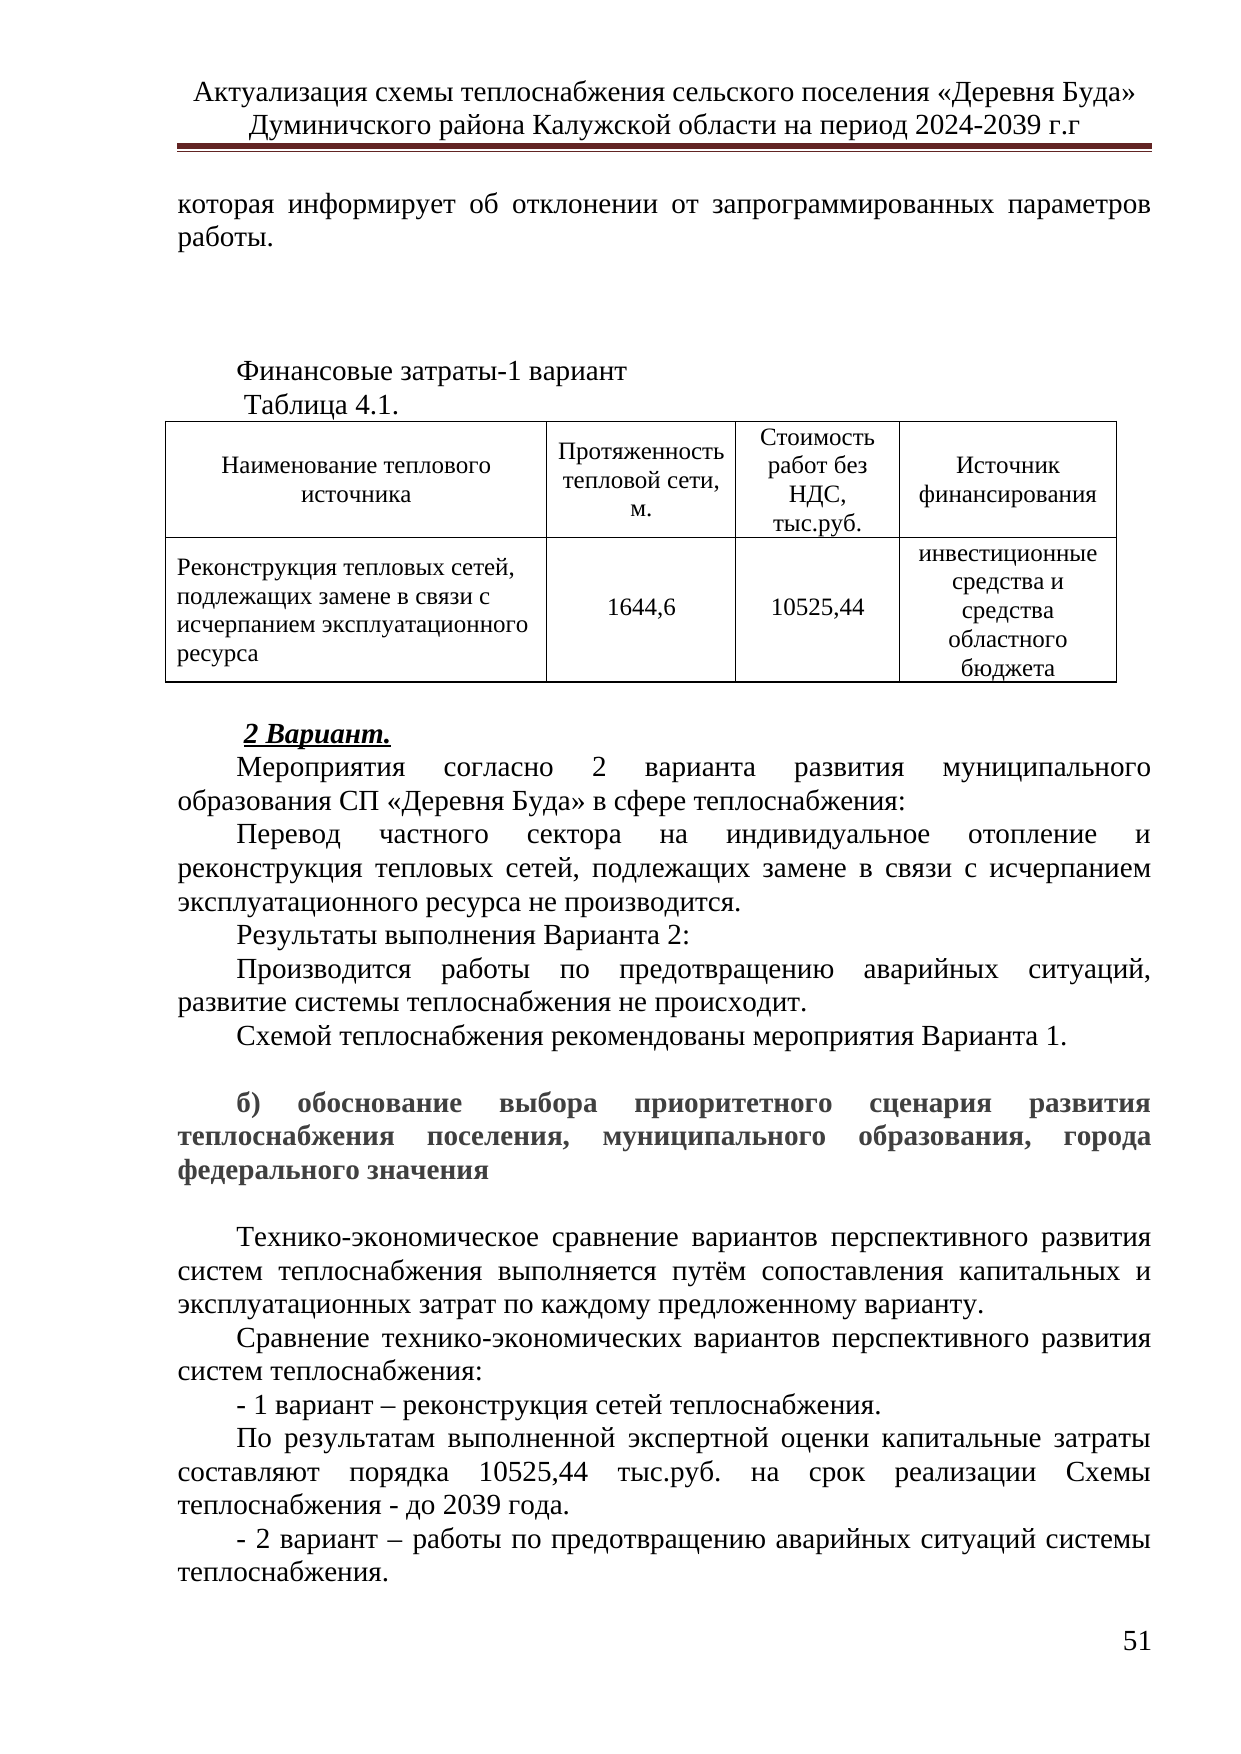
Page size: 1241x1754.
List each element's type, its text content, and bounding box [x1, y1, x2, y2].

list Финансовые затраты-1 вариант [177, 353, 1152, 387]
table_cell инвестиционные средства и средства областного бюджета [900, 538, 1116, 681]
text Сравнение технико-экономических вариантов перспективного развития систем теплоснабжения: [177, 1320, 1152, 1387]
text Результаты выполнения Варианта 2: [177, 917, 1152, 951]
text Производится работы по предотвращению аварийных ситуаций, развитие системы теплоснабжения не происходит. [177, 951, 1152, 1018]
table_cell 1644,6 [547, 538, 735, 681]
subtitle б) обоснование выбора приоритетного сценария развития теплоснабжения поселения, муниципального образования, города федерального значения [177, 1085, 1152, 1186]
text - 2 вариант – работы по предотвращению аварийных ситуаций системы теплоснабжения. [177, 1521, 1152, 1588]
text 2 Вариант. [177, 716, 1152, 749]
text Мероприятия согласно 2 варианта развития муниципального образования СП «Деревня Буда» в сфере теплоснабжения: [177, 749, 1152, 817]
table_header Протяженность тепловой сети, м. [547, 422, 735, 537]
list Таблица 4.1. [177, 387, 1152, 421]
table_header Наименование теплового источника [166, 422, 546, 537]
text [177, 186, 1152, 253]
text По результатам выполненной экспертной оценки капитальные затраты составляют порядка 10525,44 тыс.руб. на срок реализации Схемы теплоснабжения - до 2039 года. [177, 1420, 1152, 1521]
list Схемой теплоснабжения рекомендованы мероприятия Варианта 1. [177, 1018, 1152, 1051]
text - 1 вариант – реконструкция сетей теплоснабжения. [177, 1387, 1152, 1420]
table_cell 10525,44 [736, 538, 899, 681]
table_cell Реконструкция тепловых сетей, подлежащих замене в связи с исчерпанием эксплуатационного ресурса [166, 538, 546, 681]
table_header Стоимость работ без НДС, тыс.руб. [736, 422, 899, 537]
text Перевод частного сектора на индивидуальное отопление и реконструкция тепловых сетей, подлежащих замене в связи с исчерпанием эксплуатационного ресурса не производится. [177, 817, 1152, 917]
text Технико-экономическое сравнение вариантов перспективного развития систем теплоснабжения выполняется путём сопоставления капитальных и эксплуатационных затрат по каждому предложенному варианту. [177, 1219, 1152, 1320]
table_header Источник финансирования [900, 422, 1116, 537]
